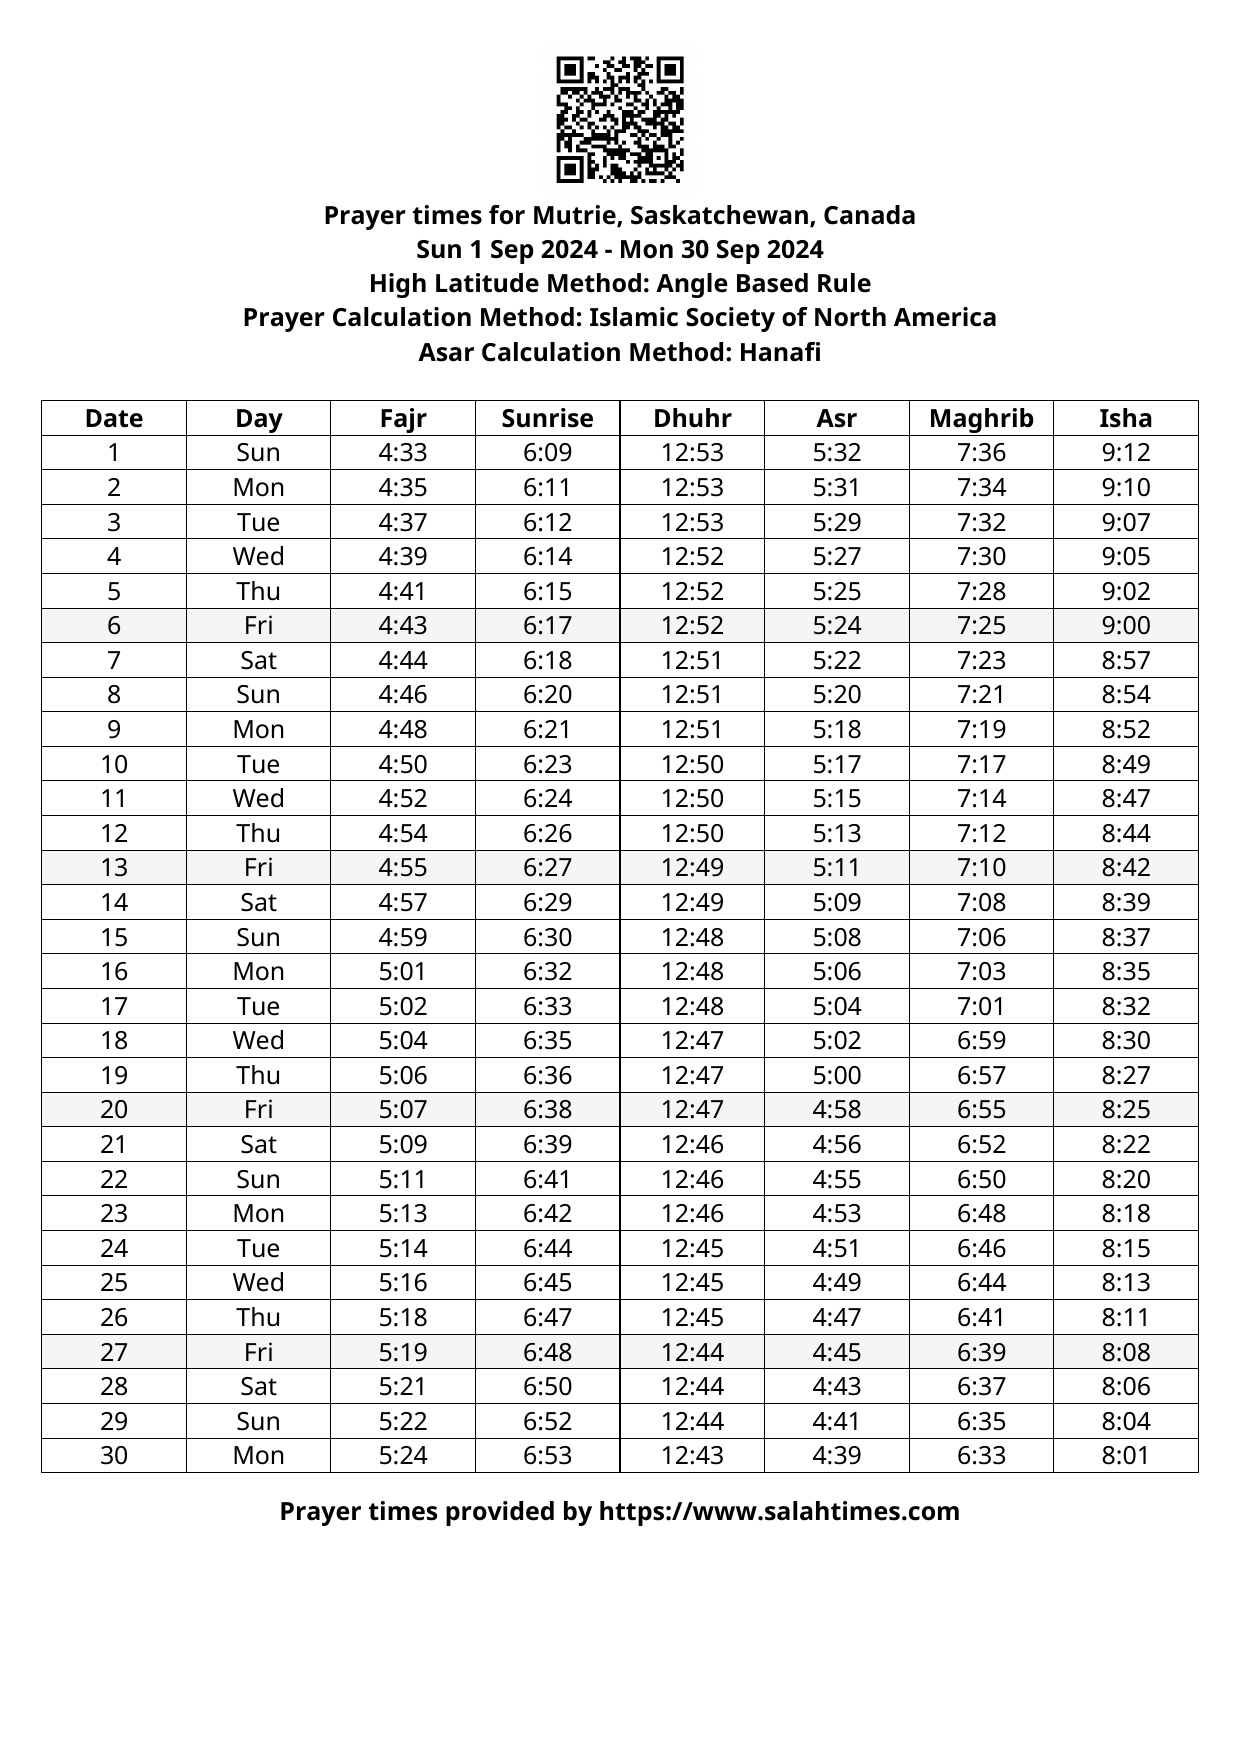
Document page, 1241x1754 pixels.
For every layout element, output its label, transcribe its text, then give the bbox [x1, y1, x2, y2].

table_cell 12:53 [621, 436, 764, 469]
table_cell 6:14 [476, 539, 619, 573]
table_cell 18 [42, 1024, 186, 1057]
table_cell 16 [42, 954, 186, 988]
table_cell 12:48 [621, 989, 764, 1022]
table_cell 28 [42, 1369, 186, 1403]
table_cell 6:33 [476, 989, 619, 1022]
table_cell 5:29 [765, 505, 909, 538]
table_cell 7:01 [910, 989, 1053, 1022]
table_cell 6:52 [476, 1404, 619, 1437]
table_cell 5:01 [331, 954, 475, 988]
table_cell 6:23 [476, 747, 619, 780]
table_cell 12:44 [621, 1404, 764, 1437]
table_cell 7:19 [910, 712, 1053, 746]
table_cell 5:24 [765, 609, 909, 642]
table_cell 5:21 [331, 1369, 475, 1403]
table_cell Sun [187, 436, 330, 469]
table_cell 4:57 [331, 885, 475, 919]
table_cell 24 [42, 1231, 186, 1264]
table_cell 6:18 [476, 643, 619, 677]
table_cell 5:18 [765, 712, 909, 746]
table_cell 6:26 [476, 816, 619, 849]
table_cell 8:57 [1054, 643, 1198, 677]
table_cell 8:04 [1054, 1404, 1198, 1437]
table_cell 12:44 [621, 1369, 764, 1403]
table_cell 8:49 [1054, 747, 1198, 780]
table_cell 7:12 [910, 816, 1053, 849]
table_cell 12:49 [621, 851, 764, 884]
table_cell 9:02 [1054, 574, 1198, 607]
table_cell 6:48 [476, 1335, 619, 1368]
table_cell 6:47 [476, 1300, 619, 1334]
table_cell 8:15 [1054, 1231, 1198, 1264]
table_cell 12:47 [621, 1058, 764, 1092]
table_cell 12:43 [621, 1439, 764, 1472]
table_cell Tue [187, 989, 330, 1022]
table_cell 12:47 [621, 1093, 764, 1126]
table_cell 5:04 [331, 1024, 475, 1057]
table_cell 8 [42, 678, 186, 711]
table_cell Wed [187, 1266, 330, 1299]
table_cell 6:17 [476, 609, 619, 642]
table_cell 5:22 [765, 643, 909, 677]
table_cell 4:46 [331, 678, 475, 711]
table_cell 4:43 [765, 1369, 909, 1403]
table_cell 14 [42, 885, 186, 919]
table_cell 20 [42, 1093, 186, 1126]
table_cell 5:09 [765, 885, 909, 919]
table_cell Sat [187, 643, 330, 677]
table_cell Tue [187, 505, 330, 538]
table_cell 26 [42, 1300, 186, 1334]
table_cell 8:11 [1054, 1300, 1198, 1334]
table_cell 12:51 [621, 712, 764, 746]
table_cell 4 [42, 539, 186, 573]
table_cell 12:48 [621, 954, 764, 988]
table_cell 5:02 [765, 1024, 909, 1057]
table_cell 8:32 [1054, 989, 1198, 1022]
table_cell 6:09 [476, 436, 619, 469]
table_cell 12 [42, 816, 186, 849]
table_cell 6:57 [910, 1058, 1053, 1092]
table_cell 4:39 [331, 539, 475, 573]
table_header Day [187, 401, 330, 434]
table_cell Wed [187, 1024, 330, 1057]
table_cell 27 [42, 1335, 186, 1368]
table_cell 4:52 [331, 781, 475, 815]
table_cell 6:50 [910, 1162, 1053, 1195]
table_cell 4:56 [765, 1127, 909, 1161]
table_cell 1 [42, 436, 186, 469]
table_header Maghrib [910, 401, 1053, 434]
table_cell 12:50 [621, 781, 764, 815]
table_cell 5:13 [331, 1196, 475, 1230]
table_cell 4:50 [331, 747, 475, 780]
table_cell Fri [187, 609, 330, 642]
table_cell 8:42 [1054, 851, 1198, 884]
table_cell 8:22 [1054, 1127, 1198, 1161]
table_cell 23 [42, 1196, 186, 1230]
table_cell 6:32 [476, 954, 619, 988]
table_cell Sun [187, 1404, 330, 1437]
table_cell 5:11 [331, 1162, 475, 1195]
table_cell 12:53 [621, 505, 764, 538]
text Prayer Calculation Method: Islamic Society of North America [42, 300, 1198, 334]
table_cell Sun [187, 678, 330, 711]
table_cell 8:25 [1054, 1093, 1198, 1126]
table_header Fajr [331, 401, 475, 434]
table_cell 7:36 [910, 436, 1053, 469]
table_cell 25 [42, 1266, 186, 1299]
table_cell 4:55 [331, 851, 475, 884]
table_cell Tue [187, 747, 330, 780]
table_cell Mon [187, 470, 330, 504]
table_cell Mon [187, 712, 330, 746]
table_cell Thu [187, 1058, 330, 1092]
table_cell 6:39 [476, 1127, 619, 1161]
table_cell 4:41 [765, 1404, 909, 1437]
table_cell 9:12 [1054, 436, 1198, 469]
table_cell 6:29 [476, 885, 619, 919]
table_cell 4:48 [331, 712, 475, 746]
table_cell Sat [187, 1127, 330, 1161]
table_cell 4:35 [331, 470, 475, 504]
table_cell 12:52 [621, 539, 764, 573]
table_cell 7:06 [910, 920, 1053, 953]
table_cell 8:52 [1054, 712, 1198, 746]
table_cell 9:00 [1054, 609, 1198, 642]
table_cell 12:44 [621, 1335, 764, 1368]
table_cell Mon [187, 954, 330, 988]
table_cell 5:18 [331, 1300, 475, 1334]
table_cell 6:11 [476, 470, 619, 504]
table_cell 12:52 [621, 574, 764, 607]
table_cell 7:14 [910, 781, 1053, 815]
table_cell 6:59 [910, 1024, 1053, 1057]
table_cell 8:54 [1054, 678, 1198, 711]
table_cell 4:41 [331, 574, 475, 607]
table_cell 12:50 [621, 747, 764, 780]
text Prayer times for Mutrie, Saskatchewan, Canada [42, 198, 1198, 232]
table_cell 6:36 [476, 1058, 619, 1092]
table_cell 4:51 [765, 1231, 909, 1264]
table_cell 6:52 [910, 1127, 1053, 1161]
table_cell 9:10 [1054, 470, 1198, 504]
table_cell Tue [187, 1231, 330, 1264]
table_cell Fri [187, 1335, 330, 1368]
table_cell 5:04 [765, 989, 909, 1022]
table_cell 6:38 [476, 1093, 619, 1126]
table_cell 4:58 [765, 1093, 909, 1126]
table_cell 6:33 [910, 1439, 1053, 1472]
table_header Sunrise [476, 401, 619, 434]
table_cell 7:25 [910, 609, 1053, 642]
table_cell 8:39 [1054, 885, 1198, 919]
table_cell 6:45 [476, 1266, 619, 1299]
table_cell 6:37 [910, 1369, 1053, 1403]
table_cell 12:52 [621, 609, 764, 642]
table_cell 6:42 [476, 1196, 619, 1230]
table_cell 5:09 [331, 1127, 475, 1161]
table_cell 6:41 [910, 1300, 1053, 1334]
table_cell 5:17 [765, 747, 909, 780]
table_cell 3 [42, 505, 186, 538]
table_cell 17 [42, 989, 186, 1022]
table_cell 7:28 [910, 574, 1053, 607]
table_cell 12:45 [621, 1231, 764, 1264]
table_cell 5:16 [331, 1266, 475, 1299]
table_cell 12:45 [621, 1300, 764, 1334]
table_cell 8:27 [1054, 1058, 1198, 1092]
table_cell 12:47 [621, 1024, 764, 1057]
table_cell 6:53 [476, 1439, 619, 1472]
table_cell 6:27 [476, 851, 619, 884]
table_cell 6:21 [476, 712, 619, 746]
table_cell Thu [187, 1300, 330, 1334]
table_cell 8:18 [1054, 1196, 1198, 1230]
table_cell Thu [187, 816, 330, 849]
table_cell 13 [42, 851, 186, 884]
table_cell 7:34 [910, 470, 1053, 504]
table_cell 12:51 [621, 678, 764, 711]
table_cell 5:25 [765, 574, 909, 607]
table_cell 4:47 [765, 1300, 909, 1334]
table_header Isha [1054, 401, 1198, 434]
table_cell 5:06 [331, 1058, 475, 1092]
table_cell 6:44 [910, 1266, 1053, 1299]
table_cell 4:59 [331, 920, 475, 953]
table_cell 19 [42, 1058, 186, 1092]
table_cell 6:12 [476, 505, 619, 538]
table_cell 7 [42, 643, 186, 677]
table_cell 21 [42, 1127, 186, 1161]
table_cell 6:20 [476, 678, 619, 711]
table_cell 8:06 [1054, 1369, 1198, 1403]
table_cell 30 [42, 1439, 186, 1472]
text Prayer times provided by https://www.salahtimes.com [42, 1494, 1198, 1528]
table_cell 6:41 [476, 1162, 619, 1195]
text Sun 1 Sep 2024 - Mon 30 Sep 2024 [42, 232, 1198, 266]
table_cell 7:21 [910, 678, 1053, 711]
table_cell Mon [187, 1439, 330, 1472]
table_cell 12:46 [621, 1127, 764, 1161]
table_cell 8:08 [1054, 1335, 1198, 1368]
table_cell Sun [187, 920, 330, 953]
table_cell 8:44 [1054, 816, 1198, 849]
table_cell 29 [42, 1404, 186, 1437]
table_cell 7:03 [910, 954, 1053, 988]
table_cell 8:01 [1054, 1439, 1198, 1472]
table_cell 5:22 [331, 1404, 475, 1437]
table_cell 7:08 [910, 885, 1053, 919]
table_cell 6:44 [476, 1231, 619, 1264]
table_cell 4:37 [331, 505, 475, 538]
table_cell 4:49 [765, 1266, 909, 1299]
table_cell 6:15 [476, 574, 619, 607]
table_cell 12:46 [621, 1162, 764, 1195]
table_cell 5:13 [765, 816, 909, 849]
table_cell 5:02 [331, 989, 475, 1022]
table_cell 4:55 [765, 1162, 909, 1195]
table_cell 5:14 [331, 1231, 475, 1264]
table_cell 4:43 [331, 609, 475, 642]
table_cell 6:35 [476, 1024, 619, 1057]
table_cell Thu [187, 574, 330, 607]
table_cell 12:49 [621, 885, 764, 919]
table_cell 5:20 [765, 678, 909, 711]
text Asar Calculation Method: Hanafi [42, 334, 1198, 368]
table_cell 7:10 [910, 851, 1053, 884]
table_cell 6:24 [476, 781, 619, 815]
table_cell Wed [187, 781, 330, 815]
table_cell 7:30 [910, 539, 1053, 573]
table_cell 8:20 [1054, 1162, 1198, 1195]
table_cell Mon [187, 1196, 330, 1230]
table_cell 8:47 [1054, 781, 1198, 815]
table_cell 12:48 [621, 920, 764, 953]
table_cell 7:23 [910, 643, 1053, 677]
table_cell 12:45 [621, 1266, 764, 1299]
table_cell 8:13 [1054, 1266, 1198, 1299]
table_cell 6:55 [910, 1093, 1053, 1126]
table_cell 5:31 [765, 470, 909, 504]
table_cell 8:37 [1054, 920, 1198, 953]
table_cell 5:32 [765, 436, 909, 469]
table_cell 5:15 [765, 781, 909, 815]
table_cell Fri [187, 851, 330, 884]
table_cell 6:50 [476, 1369, 619, 1403]
table_cell 22 [42, 1162, 186, 1195]
table_cell 8:30 [1054, 1024, 1198, 1057]
table_cell 8:35 [1054, 954, 1198, 988]
table_cell 7:32 [910, 505, 1053, 538]
table_cell Sat [187, 1369, 330, 1403]
table_cell 12:51 [621, 643, 764, 677]
table_cell 5:07 [331, 1093, 475, 1126]
table_cell 4:45 [765, 1335, 909, 1368]
table_cell Wed [187, 539, 330, 573]
table_cell 5:00 [765, 1058, 909, 1092]
text High Latitude Method: Angle Based Rule [42, 266, 1198, 300]
picture [542, 41, 699, 198]
table_cell 9:05 [1054, 539, 1198, 573]
table_cell 11 [42, 781, 186, 815]
table_cell 4:44 [331, 643, 475, 677]
table_cell 9:07 [1054, 505, 1198, 538]
table_cell 6 [42, 609, 186, 642]
table_cell 4:39 [765, 1439, 909, 1472]
table_cell 4:33 [331, 436, 475, 469]
table_cell 12:50 [621, 816, 764, 849]
table_cell 2 [42, 470, 186, 504]
table_header Asr [765, 401, 909, 434]
table_cell Sat [187, 885, 330, 919]
table_cell 12:53 [621, 470, 764, 504]
table_cell 15 [42, 920, 186, 953]
table_cell 9 [42, 712, 186, 746]
table_cell 4:54 [331, 816, 475, 849]
table_cell 5:06 [765, 954, 909, 988]
table_cell 6:39 [910, 1335, 1053, 1368]
table_cell 4:53 [765, 1196, 909, 1230]
table_cell 6:30 [476, 920, 619, 953]
table_cell 6:48 [910, 1196, 1053, 1230]
table_cell 6:46 [910, 1231, 1053, 1264]
table_cell 7:17 [910, 747, 1053, 780]
table_cell 10 [42, 747, 186, 780]
table_cell 5:24 [331, 1439, 475, 1472]
table_cell 6:35 [910, 1404, 1053, 1437]
table_header Date [42, 401, 186, 434]
table_cell Fri [187, 1093, 330, 1126]
table_cell 5:19 [331, 1335, 475, 1368]
table_cell Sun [187, 1162, 330, 1195]
table_cell 5:11 [765, 851, 909, 884]
table_cell 12:46 [621, 1196, 764, 1230]
table_cell 5:27 [765, 539, 909, 573]
table_header Dhuhr [621, 401, 764, 434]
table_cell 5:08 [765, 920, 909, 953]
table_cell 5 [42, 574, 186, 607]
